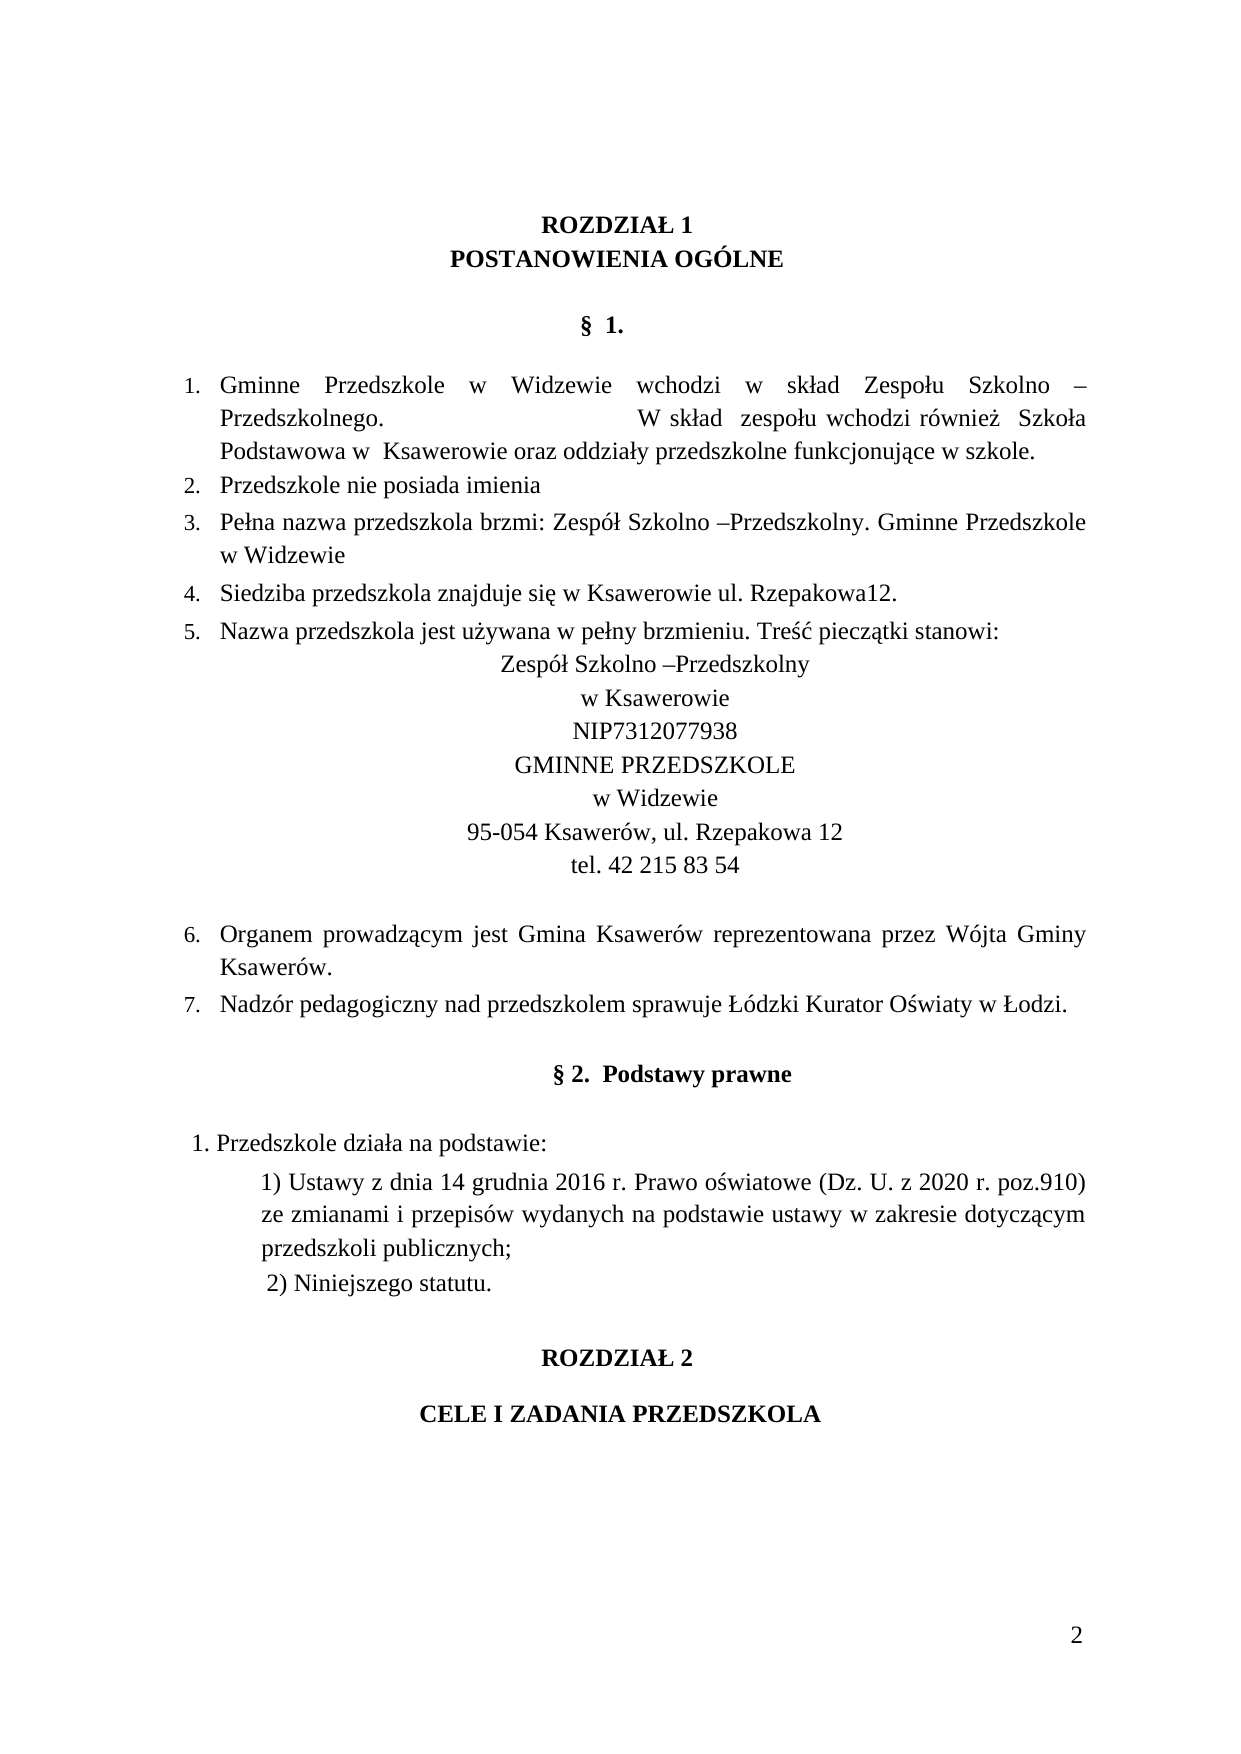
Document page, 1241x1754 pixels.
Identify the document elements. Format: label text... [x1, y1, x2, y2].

text 95-054 Ksawerów, ul. Rzepakowa 12 [223, 817, 1087, 846]
text 2) Niniejszego statutu. [260, 1268, 1087, 1297]
subtitle POSTANOWIENIA OGÓLNE [188, 244, 1046, 273]
subtitle ROZDZIAŁ 1 [188, 210, 1046, 238]
text 1) Ustawy z dnia 14 grudnia 2016 r. Prawo oświatowe (Dz. U. z 2020 r. poz.910) ze zmianami i przepisów wydanych na podstawie ustawy w zakresie dotyczącym przedszkoli publicznych; [260, 1167, 1087, 1261]
subtitle § 2. Podstawy prawne [251, 1059, 1093, 1087]
text 1. Przedszkole działa na podstawie: [191, 1128, 1087, 1157]
text tel. 42 215 83 54 [223, 850, 1087, 879]
list Nadzór pedagogiczny nad przedszkolem sprawuje Łódzki Kurator Oświaty w Łodzi. [183, 989, 1087, 1018]
text § 1. [205, 310, 629, 339]
list Gminne Przedszkole w Widzewie wchodzi w skład Zespołu Szkolno – Przedszkolnego. W skład zespołu wchodzi również Szkoła Podstawowa w Ksawerowie oraz oddziały przedszkolne funkcjonujące w szkole. [183, 370, 1087, 464]
list Organem prowadzącym jest Gmina Ksawerów reprezentowana przez Wójta Gminy Ksawerów. [183, 919, 1087, 981]
text ROZDZIAŁ 2 [188, 1343, 1046, 1372]
text w Widzewie [223, 783, 1087, 812]
list Nazwa przedszkola jest używana w pełny brzmieniu. Treść pieczątki stanowi: [183, 616, 1087, 644]
text NIP7312077938 [223, 716, 1087, 745]
list Pełna nazwa przedszkola brzmi: Zespół Szkolno –Przedszkolny. Gminne Przedszkole w Widzewie [183, 507, 1087, 569]
text Zespół Szkolno –Przedszkolny [223, 649, 1087, 678]
list Siedziba przedszkola znajduje się w Ksawerowie ul. Rzepakowa12. [183, 578, 1087, 607]
text CELE I ZADANIA PRZEDSZKOLA [188, 1399, 1046, 1428]
text GMINNE PRZEDSZKOLE [223, 750, 1087, 779]
list Przedszkole nie posiada imienia [183, 470, 1087, 498]
text w Ksawerowie [223, 683, 1087, 711]
